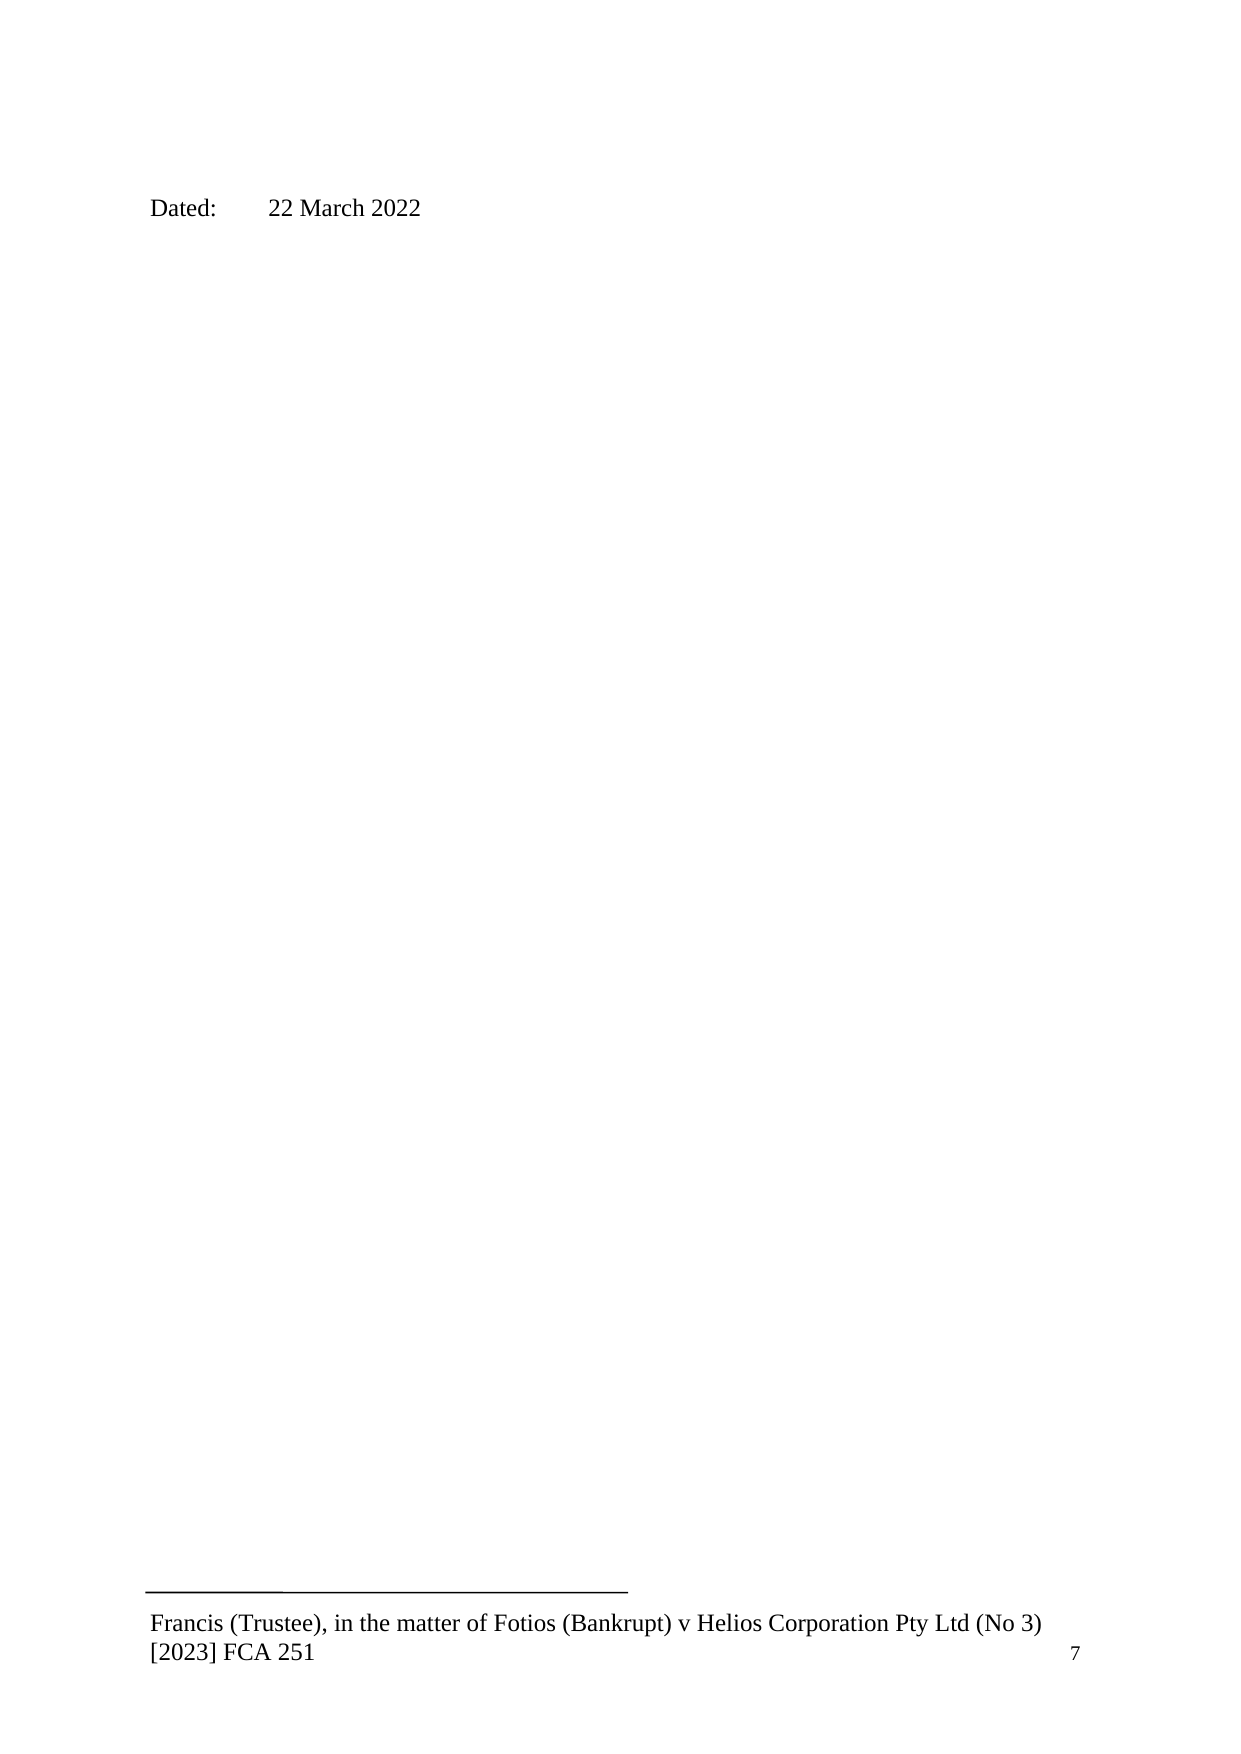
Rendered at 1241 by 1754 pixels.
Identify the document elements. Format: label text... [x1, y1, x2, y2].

text Dated: 22 March 2022 [150, 193, 1090, 222]
